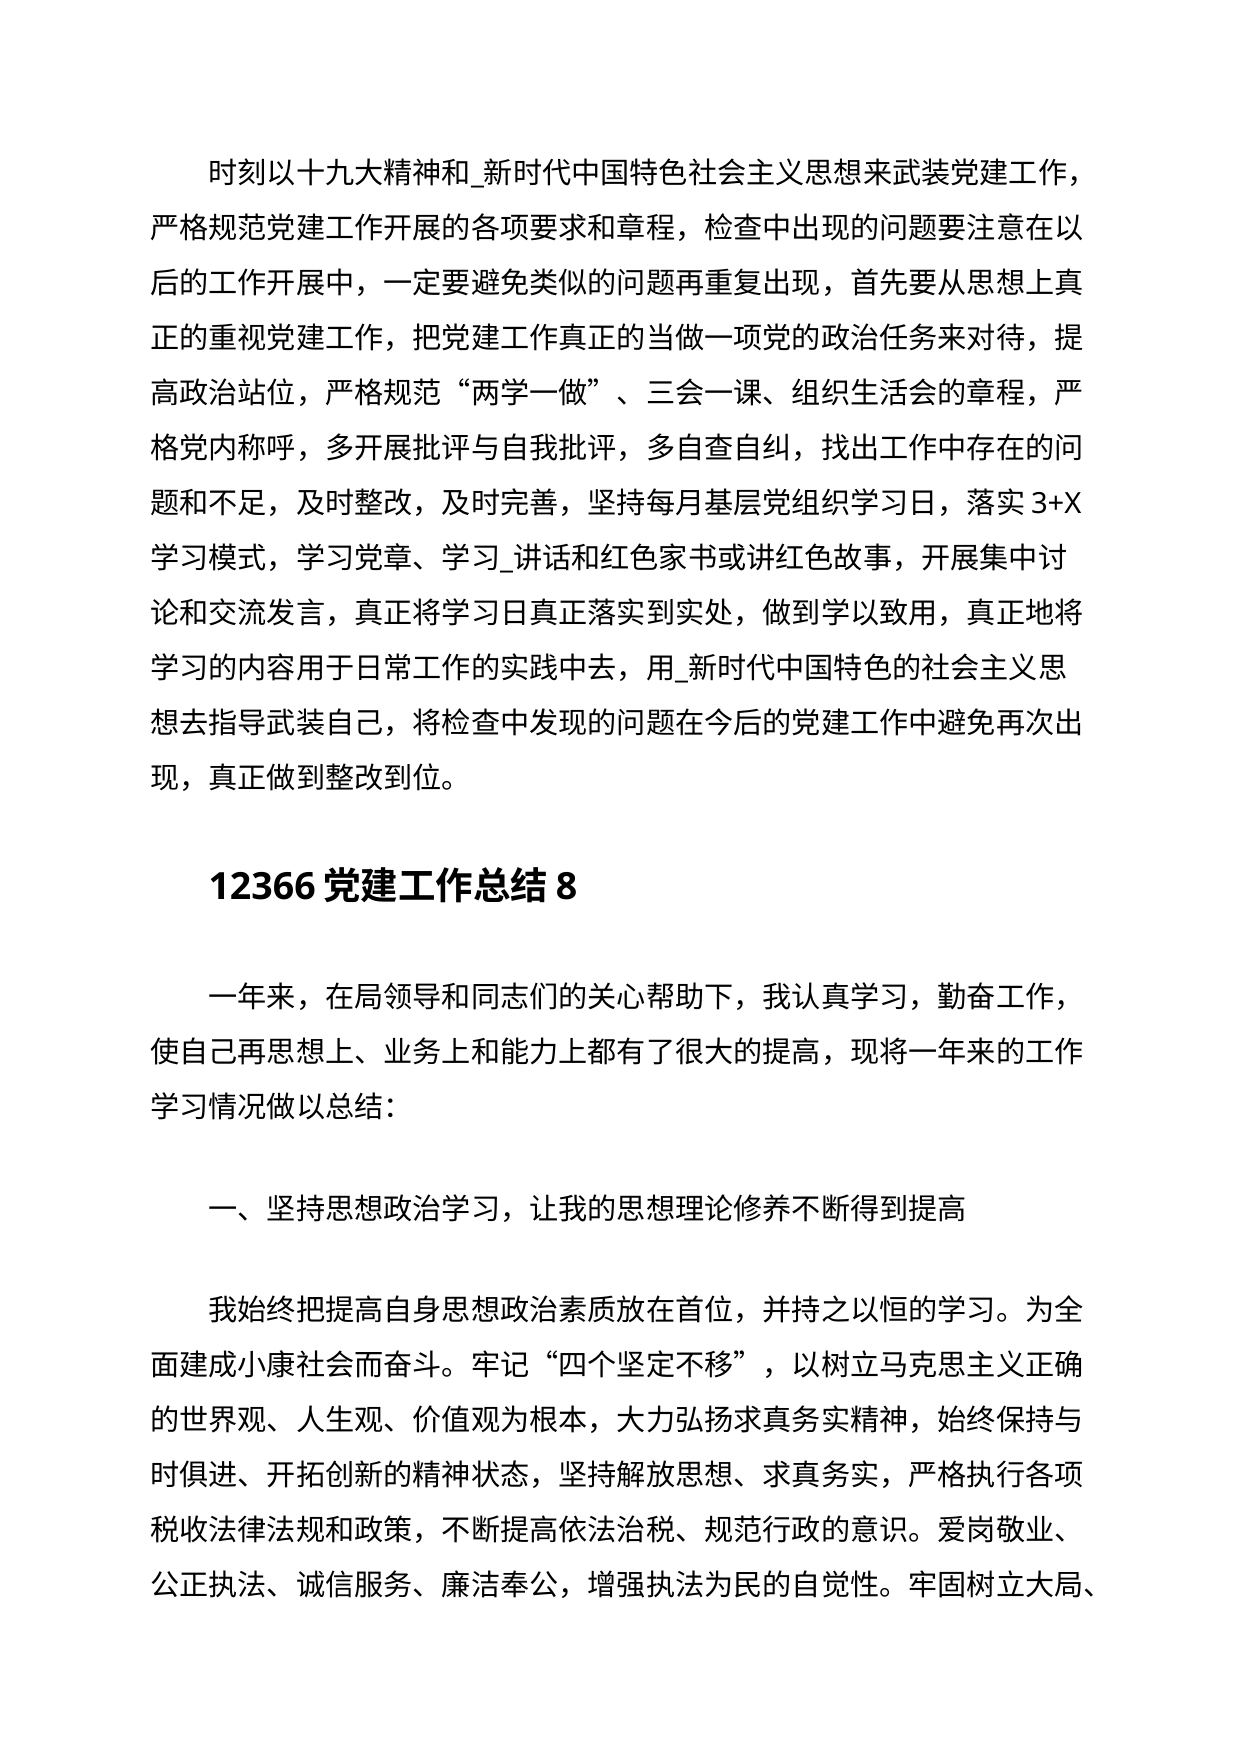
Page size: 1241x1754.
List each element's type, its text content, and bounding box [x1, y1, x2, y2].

text 一、坚持思想政治学习，让我的思想理论修养不断得到提高 [150, 1185, 1090, 1227]
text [150, 1287, 1090, 1604]
text 时刻以十九大精神和_新时代中国特色社会主义思想来武装党建工作，严格规范党建工作开展的各项要求和章程，检查中出现的问题要注意在以后的工作开展中，一定要避免类似的问题再重复出现，首先要从思想上真正的重视党建工作，把党建工作真正的当做一项党的政治任务来对待，提高政治站位，严格规范“两学一做”、三会一课、组织生活会的章程，严格党内称呼，多开展批评与自我批评，多自查自纠，找出工作中存在的问题和不足，及时整改，及时完善，坚持每月基层党组织学习日，落实3+X学习模式，学习党章、学习_讲话和红色家书或讲红色故事，开展集中讨论和交流发言，真正将学习日真正落实到实处，做到学以致用，真正地将学习的内容用于日常工作的实践中去，用_新时代中国特色的社会主义思想去指导武装自己，将检查中发现的问题在今后的党建工作中避免再次出现，真正做到整改到位。 [150, 150, 1090, 797]
text 一年来，在局领导和同志们的关心帮助下，我认真学习，勤奋工作，使自己再思想上、业务上和能力上都有了很大的提高，现将一年来的工作学习情况做以总结： [150, 974, 1090, 1126]
text 12366党建工作总结8 [150, 856, 1090, 911]
